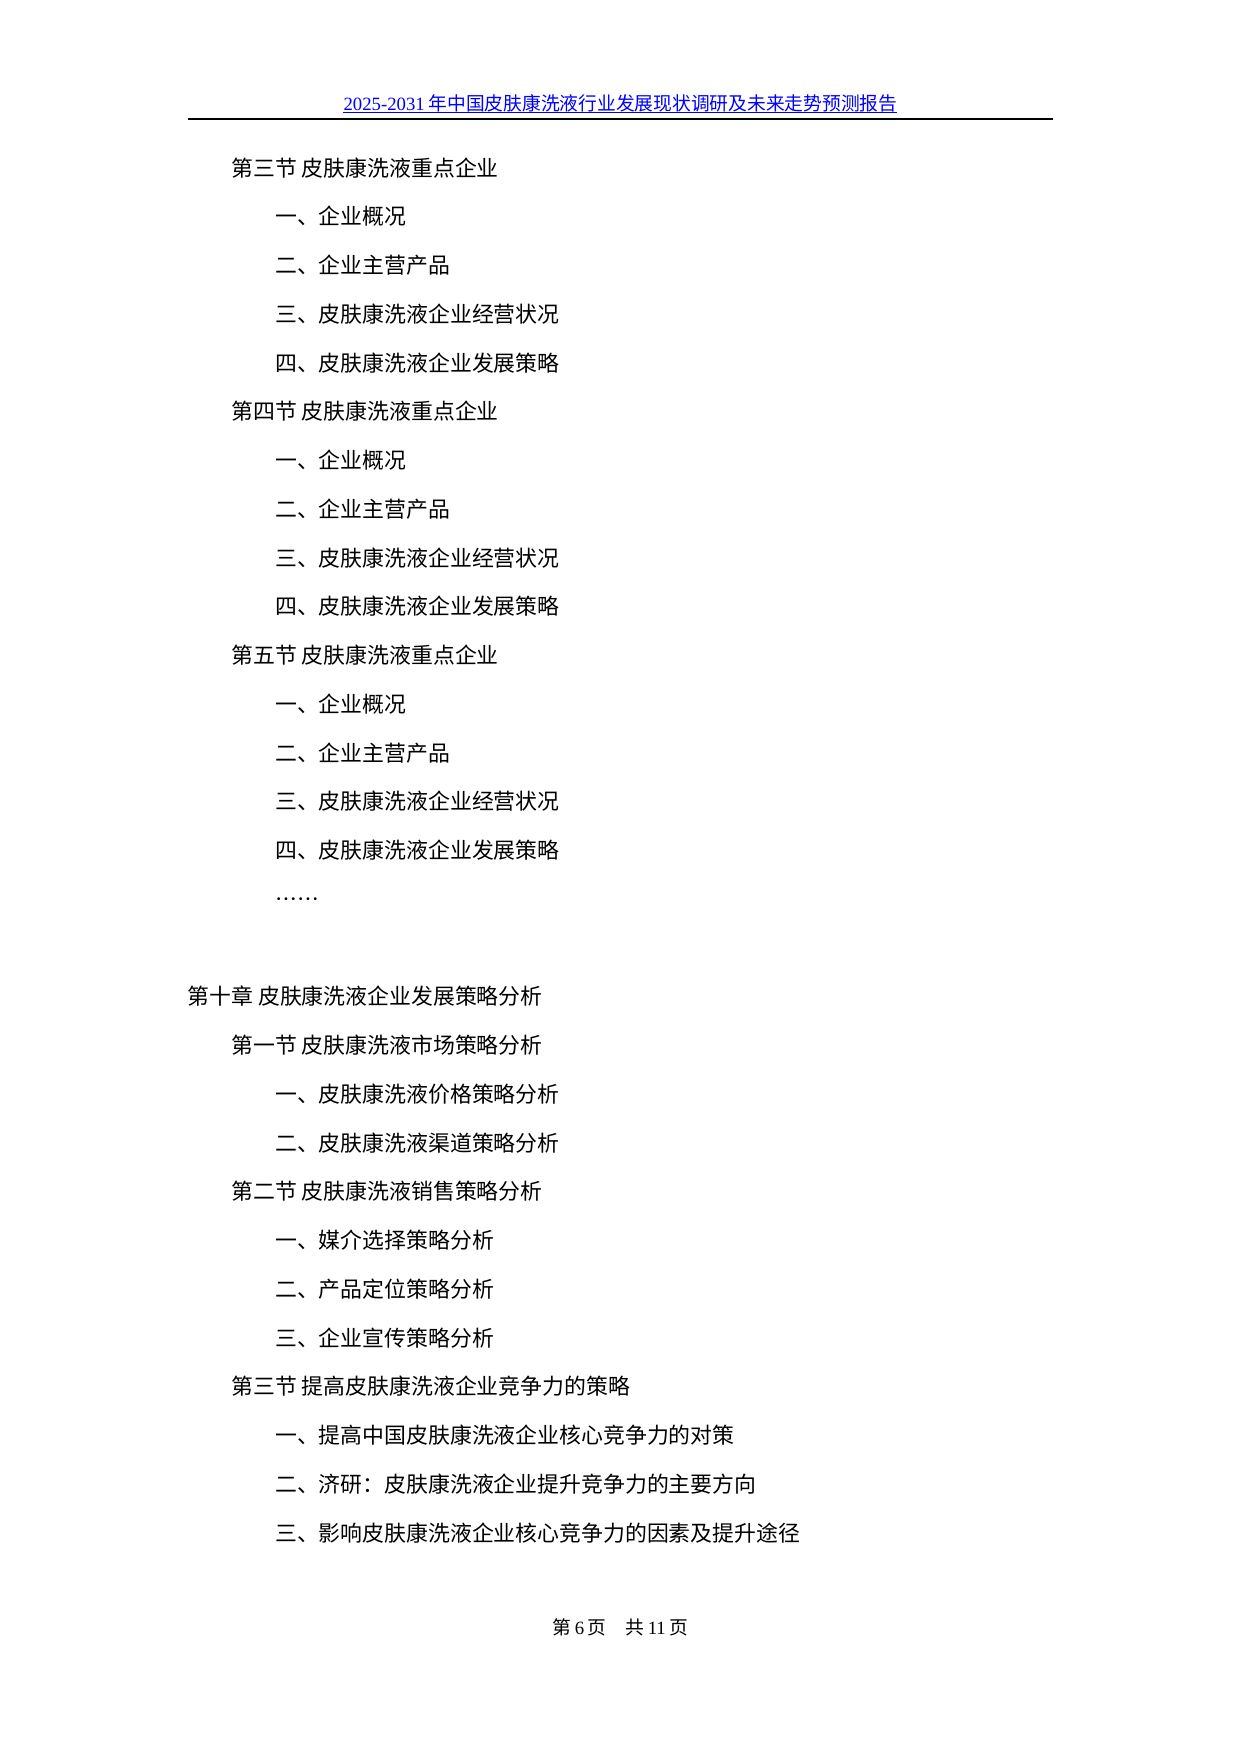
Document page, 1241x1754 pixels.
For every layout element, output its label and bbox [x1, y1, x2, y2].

text [187, 150, 1053, 1548]
